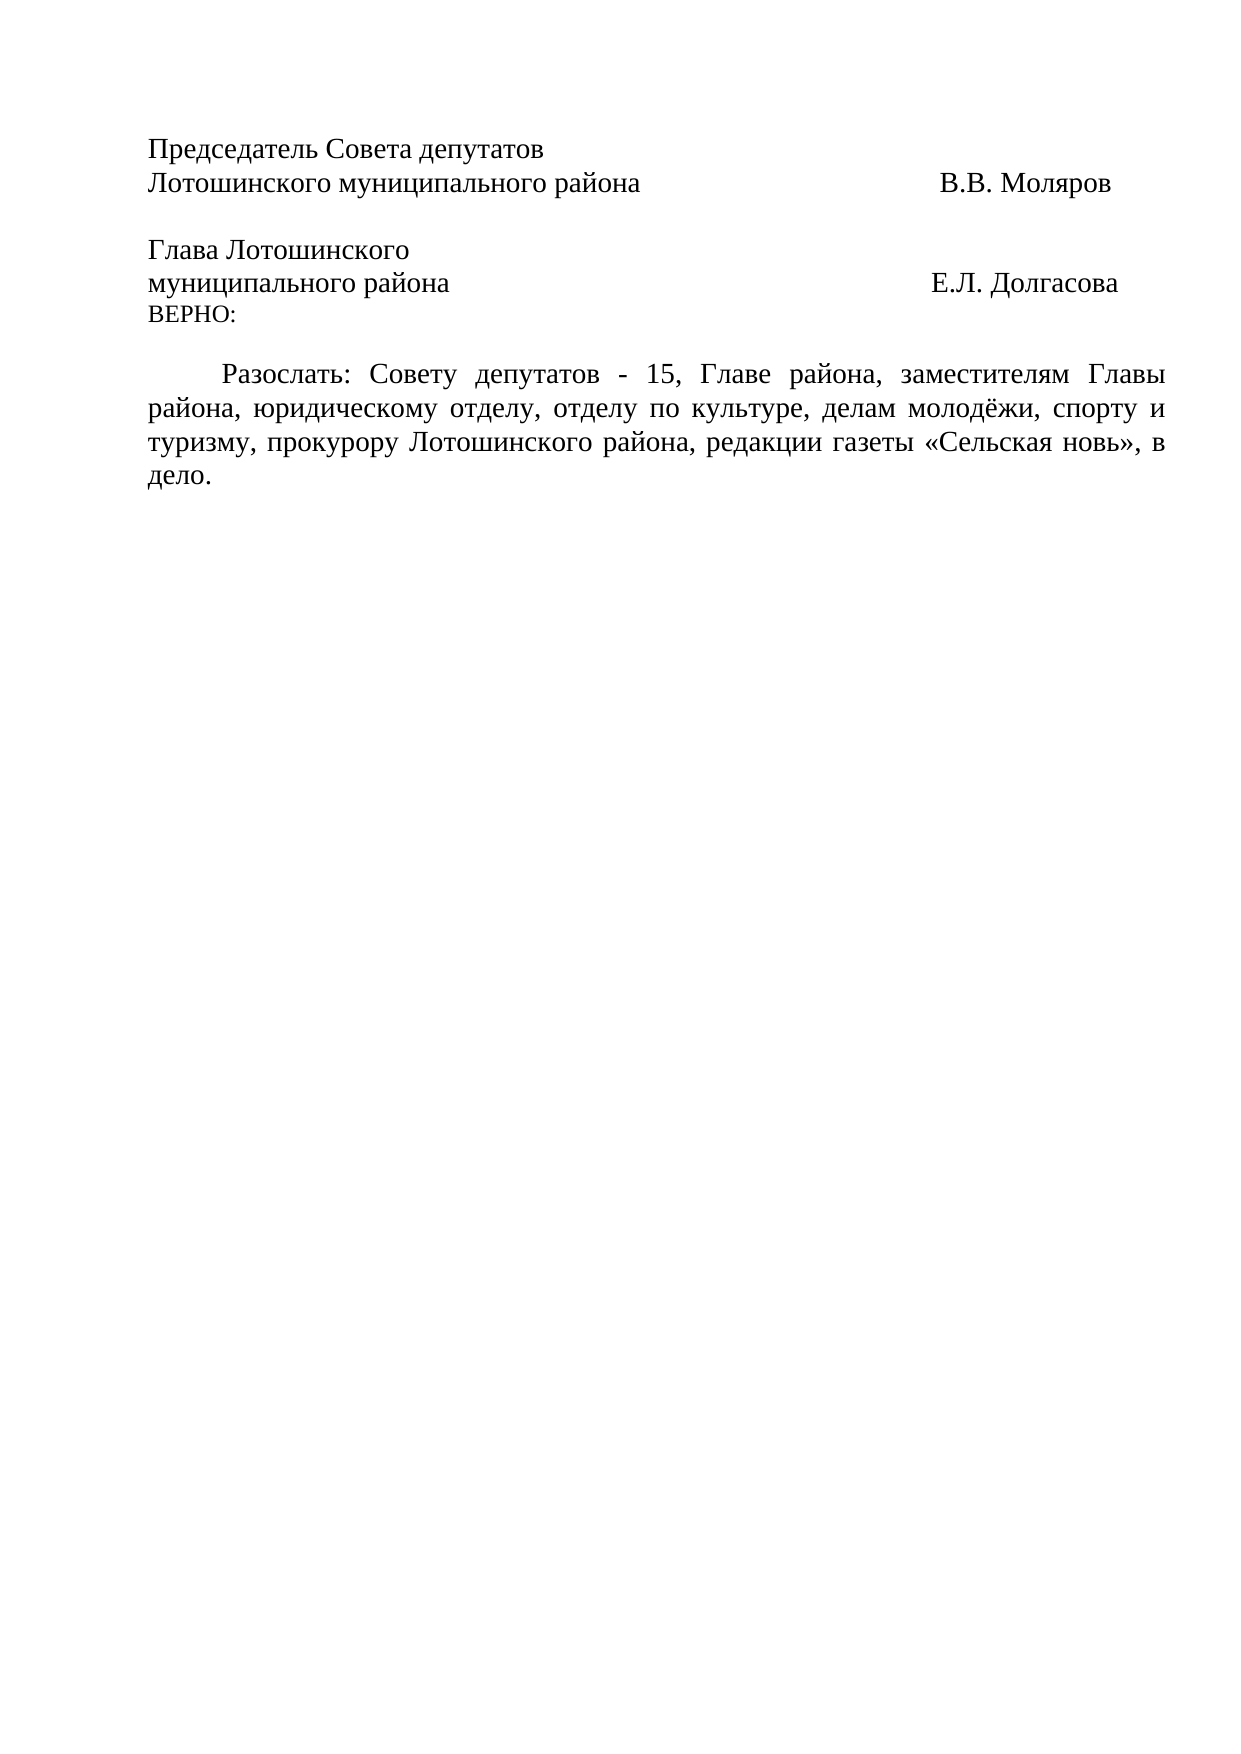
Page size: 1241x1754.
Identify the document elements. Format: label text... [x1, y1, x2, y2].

text Лотошинского муниципального района В.В. Моляров [148, 165, 1166, 198]
text Глава Лотошинского [148, 232, 1166, 266]
text ВЕРНО: [148, 299, 1166, 328]
text Разослать: Совету депутатов - 15, Главе района, заместителям Главы района, юридическому отделу, отделу по культуре, делам молодёжи, спорту и туризму, прокурору Лотошинского района, редакции газеты «Сельская новь», в дело. [148, 357, 1166, 491]
text муниципального района Е.Л. Долгасова [148, 266, 1166, 299]
text Председатель Совета депутатов [148, 131, 1166, 165]
